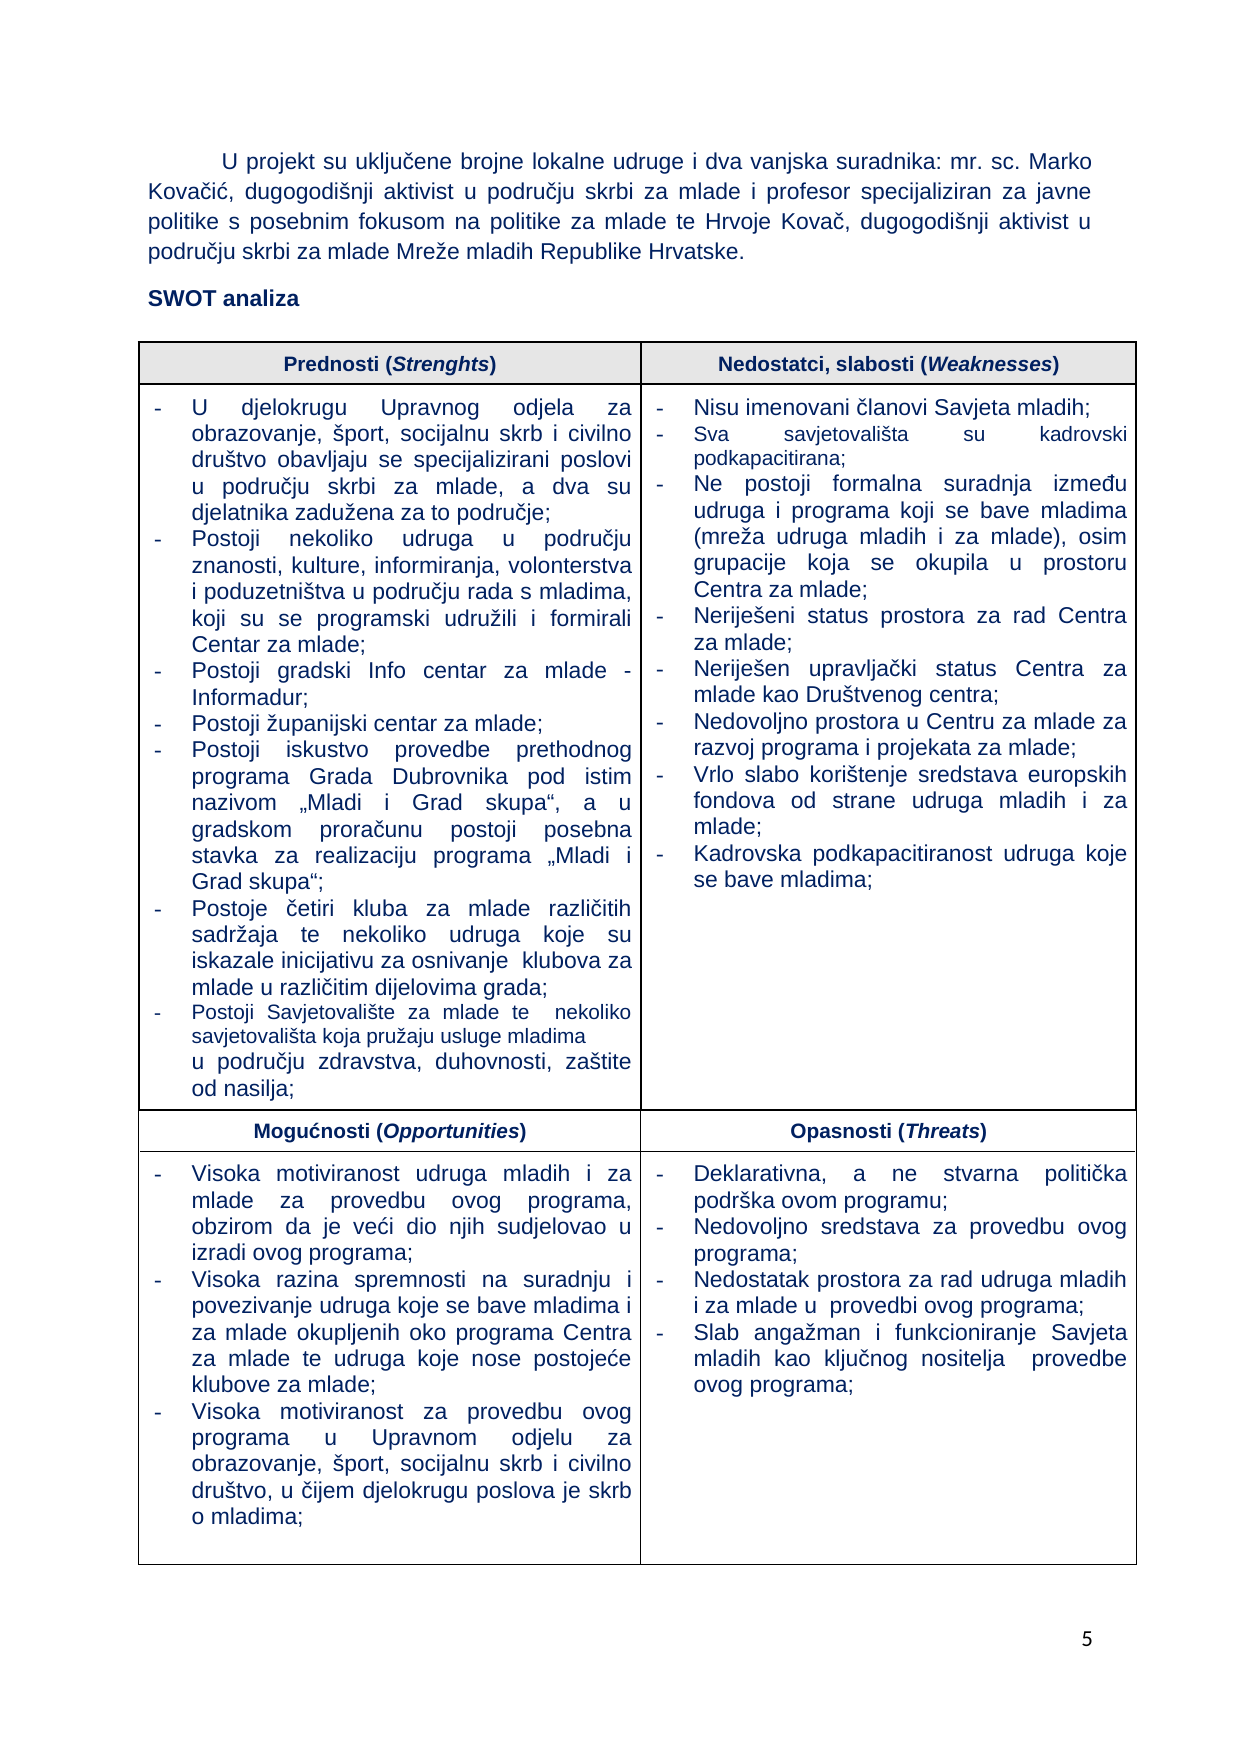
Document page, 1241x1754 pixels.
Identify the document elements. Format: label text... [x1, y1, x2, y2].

table_header Prednosti (Strenghts) [140, 343, 640, 383]
table_header Nedostatci, slabosti (Weaknesses) [642, 343, 1135, 383]
table_cell Visoka motiviranost udruga mladih i za mlade za provedbu ovog programa, obzirom da je veći dio njih sudjelovao u izradi ovog programa; Visoka razina spremnosti na suradnju i povezivanje udruga koje se bave mladima i za mlade okupljenih oko programa Centra za mlade te udruga koje nose postojeće klubove za mlade; Visoka motiviranost za provedbu ovog programa u Upravnom odjelu za obrazovanje, šport, socijalnu skrb i civilno društvo, u čijem djelokrugu poslova je skrb o mladima; [139, 1151, 640, 1564]
table_cell Nisu imenovani članovi Savjeta mladih; Sva savjetovališta su kadrovski podkapacitirana; Ne postoji formalna suradnja između udruga i programa koji se bave mladima (mreža udruga mladih i za mlade), osim grupacije koja se okupila u prostoru Centra za mlade; Neriješeni status prostora za rad Centra za mlade; Neriješen upravljački status Centra za mlade kao Društvenog centra; Nedovoljno prostora u Centru za mlade za razvoj programa i projekata za mlade; Vrlo slabo korištenje sredstava europskih fondova od strane udruga mladih i za mlade; Kadrovska podkapacitiranost udruga koje se bave mladima; [642, 385, 1135, 1109]
table_cell U djelokrugu Upravnog odjela za obrazovanje, šport, socijalnu skrb i civilno društvo obavljaju se specijalizirani poslovi u području skrbi za mlade, a dva su djelatnika zadužena za to područje; Postoji nekoliko udruga u području znanosti, kulture, informiranja, volonterstva i poduzetništva u području rada s mladima, koji su se programski udružili i formirali Centar za mlade; Postoji gradski Info centar za mlade - Informadur; Postoji županijski centar za mlade; Postoji iskustvo provedbe prethodnog programa Grada Dubrovnika pod istim nazivom „Mladi i Grad skupa“, a u gradskom proračunu postoji posebna stavka za realizaciju programa „Mladi i Grad skupa“; Postoje četiri kluba za mlade različitih sadržaja te nekoliko udruga koje su iskazale inicijativu za osnivanje klubova za mlade u različitim dijelovima grada; Postoji Savjetovalište za mlade te nekoliko savjetovališta koja pružaju usluge mladima u području zdravstva, duhovnosti, zaštite od nasilja; [140, 385, 640, 1109]
text U projekt su uključene brojne lokalne udruge i dva vanjska suradnika: mr. sc. Marko Kovačić, dugogodišnji aktivist u području skrbi za mlade i profesor specijaliziran za javne politike s posebnim fokusom na politike za mlade te Hrvoje Kovač, dugogodišnji aktivist u području skrbi za mlade Mreže mladih Republike Hrvatske. [148, 148, 1093, 264]
table_cell Deklarativna, a ne stvarna politička podrška ovom programu; Nedovoljno sredstava za provedbu ovog programa; Nedostatak prostora za rad udruga mladih i za mlade u provedbi ovog programa; Slab angažman i funkcioniranje Savjeta mladih kao ključnog nositelja provedbe ovog programa; [641, 1151, 1136, 1564]
text SWOT analiza [148, 285, 1093, 311]
table_cell Mogućnosti (Opportunities) [139, 1111, 640, 1151]
table_cell Opasnosti (Threats) [641, 1111, 1136, 1151]
